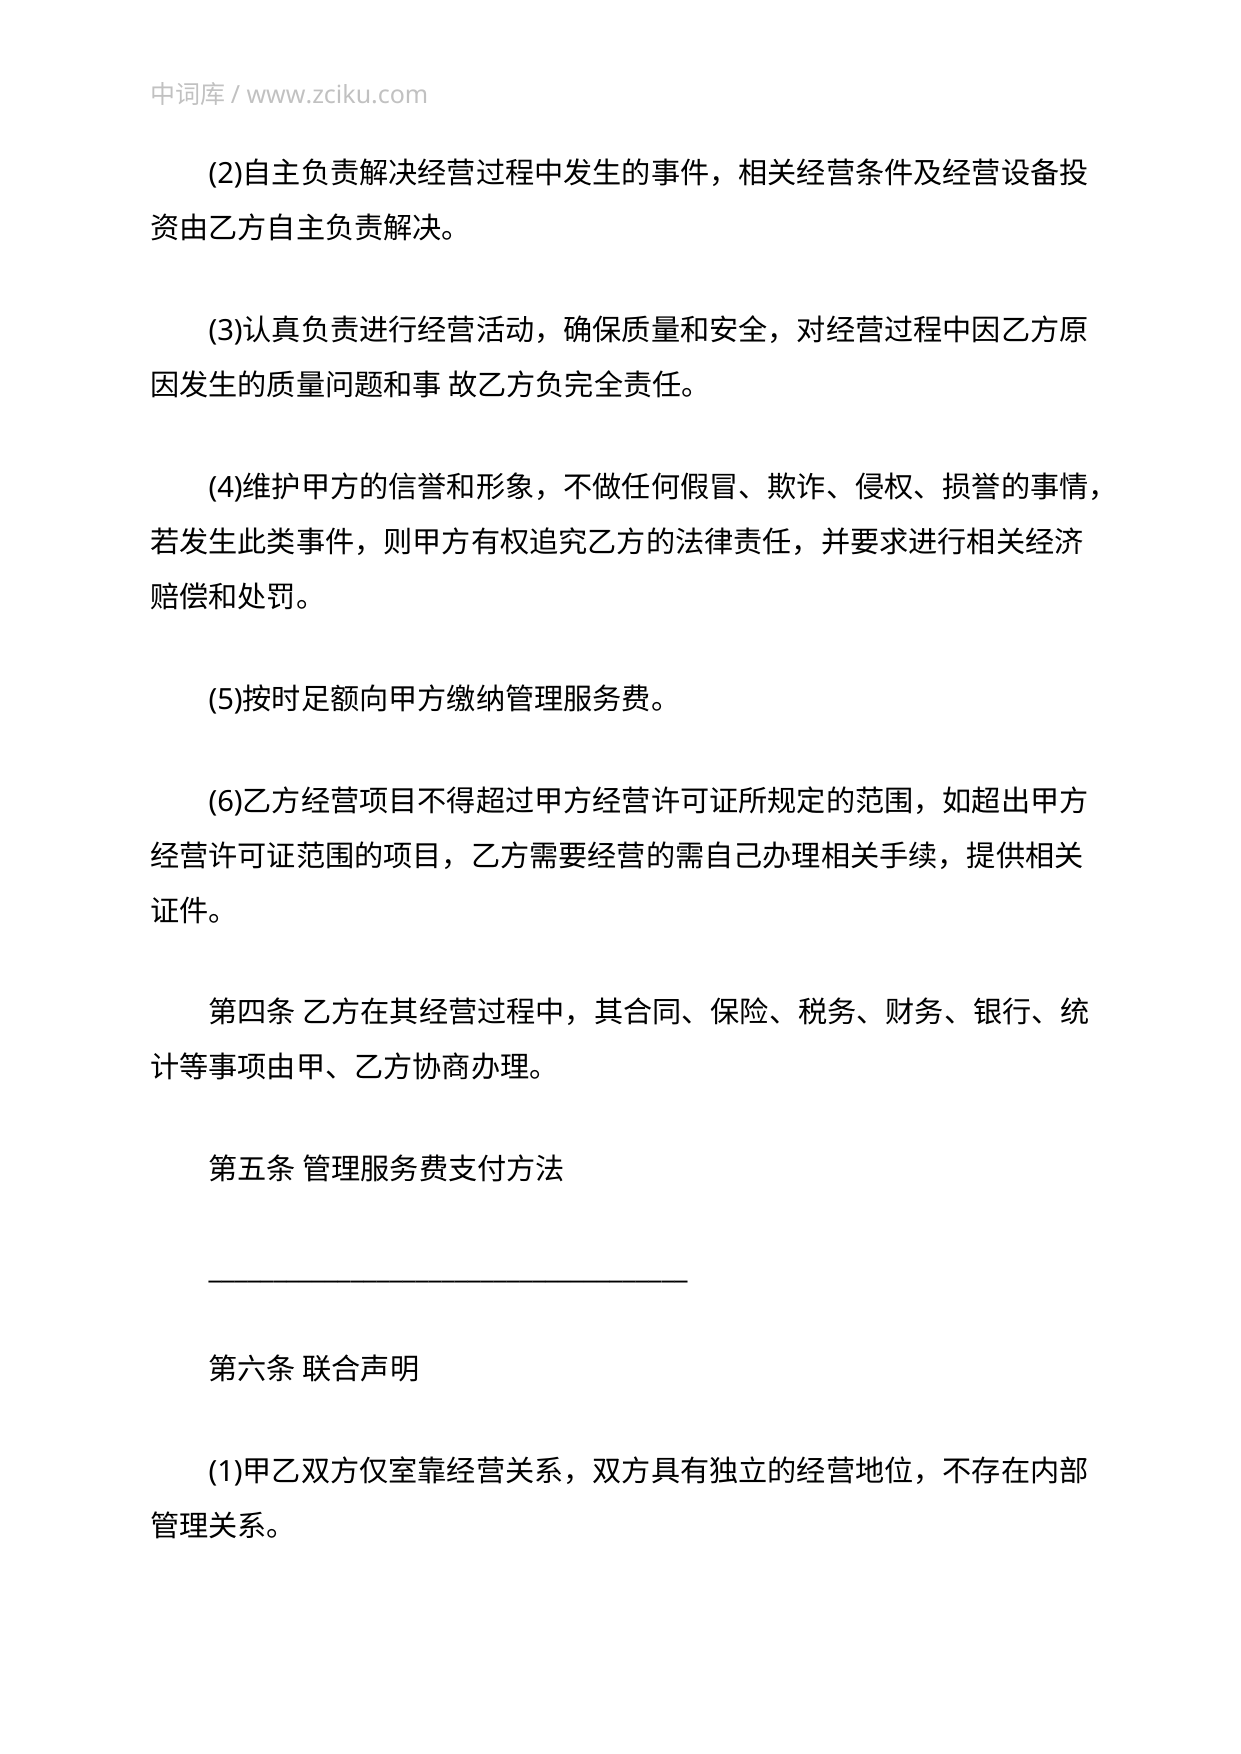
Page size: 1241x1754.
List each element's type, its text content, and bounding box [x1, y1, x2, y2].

text (5)按时足额向甲方缴纳管理服务费。 [150, 675, 1090, 718]
text (4)维护甲方的信誉和形象，不做任何假冒、欺诈、侵权、损誉的事情，若发生此类事件，则甲方有权追究乙方的法律责任，并要求进行相关经济赔偿和处罚。 [150, 463, 1090, 616]
text (1)甲乙双方仅室靠经营关系，双方具有独立的经营地位，不存在内部管理关系。 [150, 1447, 1090, 1545]
text (3)认真负责进行经营活动，确保质量和安全，对经营过程中因乙方原因发生的质量问题和事 故乙方负完全责任。 [150, 307, 1090, 404]
text 第四条 乙方在其经营过程中，其合同、保险、税务、财务、银行、统计等事项由甲、乙方协商办理。 [150, 989, 1090, 1086]
text 第六条 联合声明 [150, 1346, 1090, 1388]
text _____________________________________ [150, 1247, 1090, 1287]
text (6)乙方经营项目不得超过甲方经营许可证所规定的范围，如超出甲方经营许可证范围的项目，乙方需要经营的需自己办理相关手续，提供相关证件。 [150, 777, 1090, 929]
text 第五条 管理服务费支付方法 [150, 1146, 1090, 1188]
text (2)自主负责解决经营过程中发生的事件，相关经营条件及经营设备投资由乙方自主负责解决。 [150, 150, 1090, 247]
